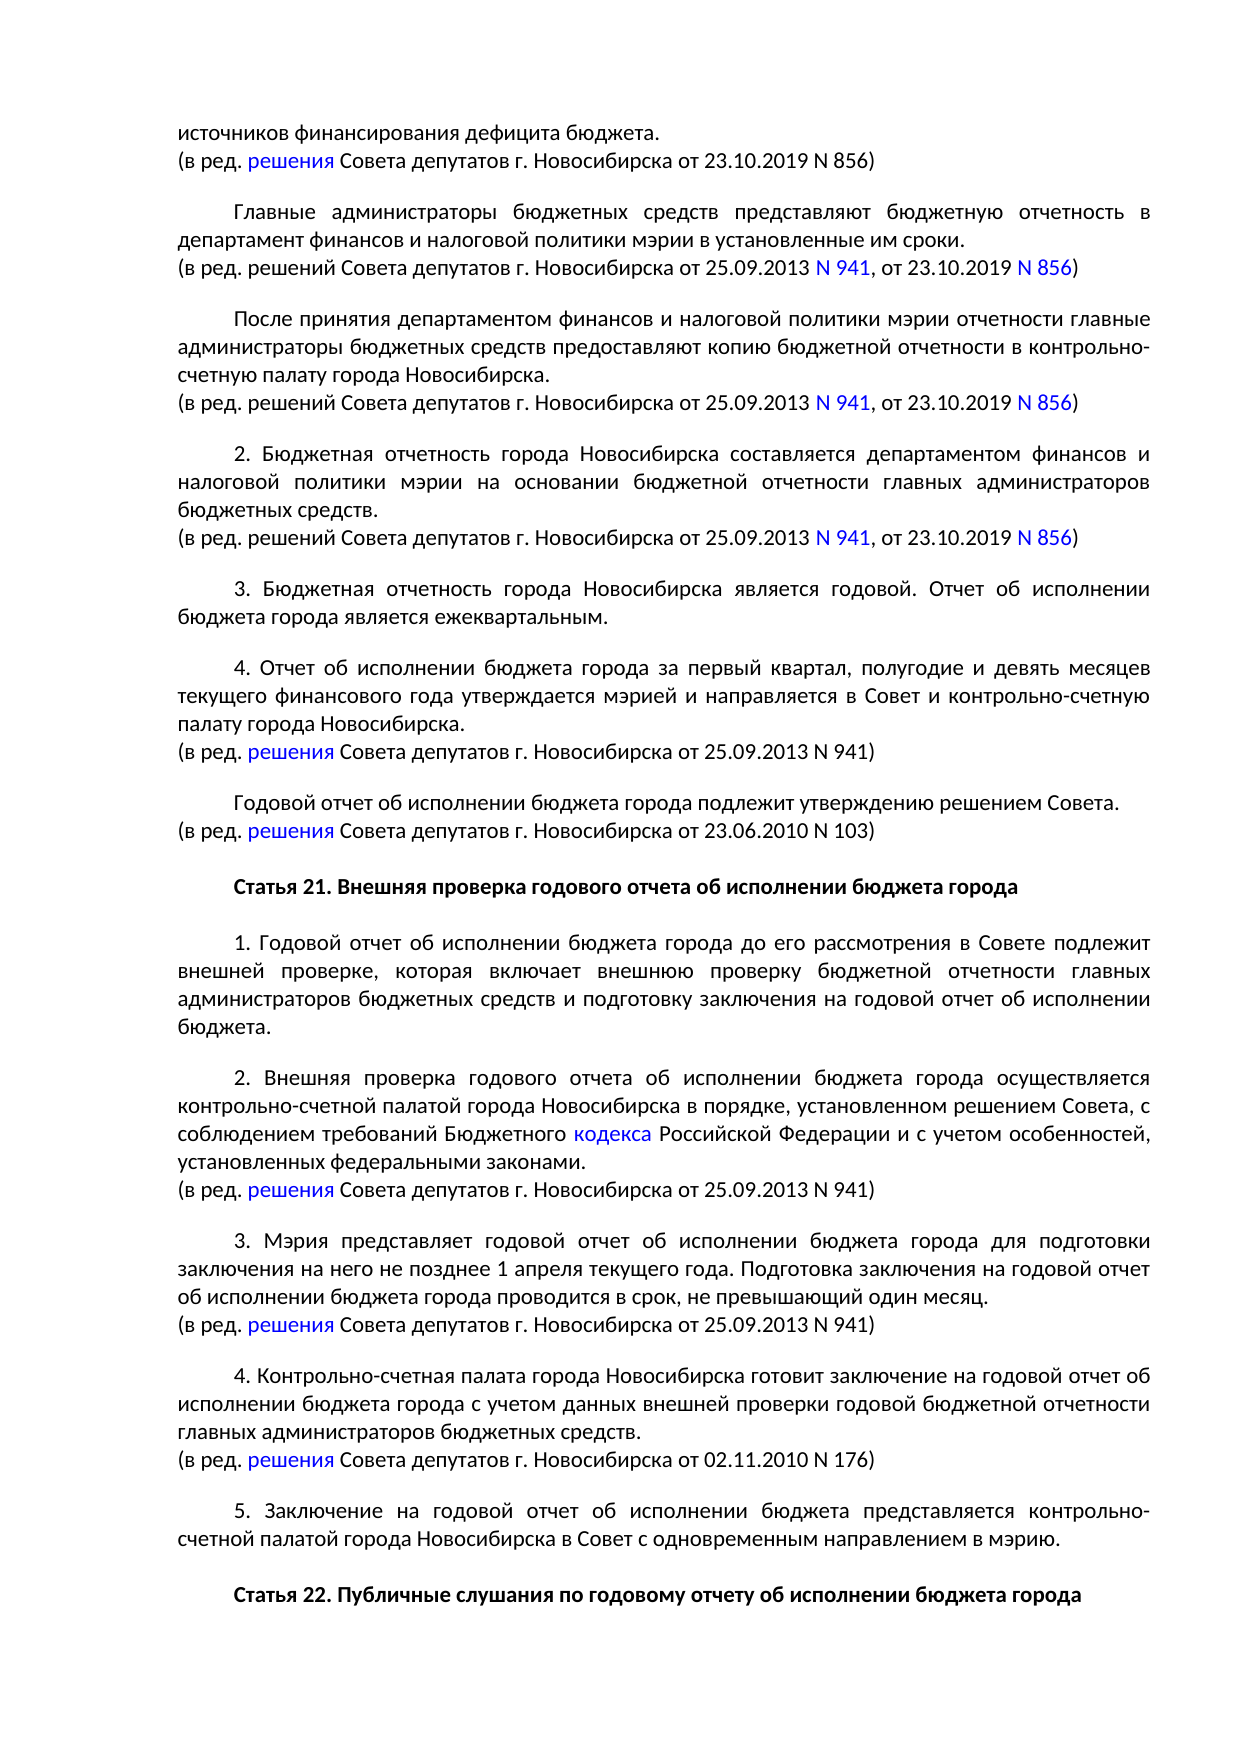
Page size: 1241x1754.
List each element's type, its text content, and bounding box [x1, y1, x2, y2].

text (в ред. решения Совета депутатов г. Новосибирска от 25.09.2013 N 941) [177, 1310, 1152, 1338]
text (в ред. решения Совета депутатов г. Новосибирска от 02.11.2010 N 176) [177, 1445, 1152, 1473]
text (в ред. решения Совета депутатов г. Новосибирска от 23.06.2010 N 103) [177, 816, 1152, 844]
title Статья 22. Публичные слушания по годовому отчету об исполнении бюджета города [177, 1580, 1152, 1608]
text 3. Бюджетная отчетность города Новосибирска является годовой. Отчет об исполнении бюджета города является ежеквартальным. [177, 574, 1152, 630]
text Годовой отчет об исполнении бюджета города подлежит утверждению решением Совета. [177, 788, 1152, 816]
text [177, 118, 1152, 146]
text (в ред. решения Совета депутатов г. Новосибирска от 25.09.2013 N 941) [177, 1175, 1152, 1203]
text 2. Бюджетная отчетность города Новосибирска составляется департаментом финансов и налоговой политики мэрии на основании бюджетной отчетности главных администраторов бюджетных средств. [177, 439, 1152, 523]
text 2. Внешняя проверка годового отчета об исполнении бюджета города осуществляется контрольно-счетной палатой города Новосибирска в порядке, установленном решением Совета, с соблюдением требований Бюджетного кодекса Российской Федерации и с учетом особенностей, установленных федеральными законами. [177, 1063, 1152, 1175]
text 4. Отчет об исполнении бюджета города за первый квартал, полугодие и девять месяцев текущего финансового года утверждается мэрией и направляется в Совет и контрольно-счетную палату города Новосибирска. [177, 653, 1152, 737]
text 5. Заключение на годовой отчет об исполнении бюджета представляется контрольно-счетной палатой города Новосибирска в Совет с одновременным направлением в мэрию. [177, 1496, 1152, 1552]
text (в ред. решений Совета депутатов г. Новосибирска от 25.09.2013 N 941, от 23.10.2019 N 856) [177, 253, 1152, 281]
text 3. Мэрия представляет годовой отчет об исполнении бюджета города для подготовки заключения на него не позднее 1 апреля текущего года. Подготовка заключения на годовой отчет об исполнении бюджета города проводится в срок, не превышающий один месяц. [177, 1226, 1152, 1310]
text После принятия департаментом финансов и налоговой политики мэрии отчетности главные администраторы бюджетных средств предоставляют копию бюджетной отчетности в контрольно-счетную палату города Новосибирска. [177, 304, 1152, 388]
text (в ред. решений Совета депутатов г. Новосибирска от 25.09.2013 N 941, от 23.10.2019 N 856) [177, 388, 1152, 416]
text 1. Годовой отчет об исполнении бюджета города до его рассмотрения в Совете подлежит внешней проверке, которая включает внешнюю проверку бюджетной отчетности главных администраторов бюджетных средств и подготовку заключения на годовой отчет об исполнении бюджета. [177, 928, 1152, 1040]
text (в ред. решения Совета депутатов г. Новосибирска от 23.10.2019 N 856) [177, 146, 1152, 174]
text Главные администраторы бюджетных средств представляют бюджетную отчетность в департамент финансов и налоговой политики мэрии в установленные им сроки. [177, 197, 1152, 253]
title Статья 21. Внешняя проверка годового отчета об исполнении бюджета города [177, 872, 1152, 900]
text 4. Контрольно-счетная палата города Новосибирска готовит заключение на годовой отчет об исполнении бюджета города с учетом данных внешней проверки годовой бюджетной отчетности главных администраторов бюджетных средств. [177, 1361, 1152, 1445]
text (в ред. решений Совета депутатов г. Новосибирска от 25.09.2013 N 941, от 23.10.2019 N 856) [177, 523, 1152, 551]
text (в ред. решения Совета депутатов г. Новосибирска от 25.09.2013 N 941) [177, 737, 1152, 765]
